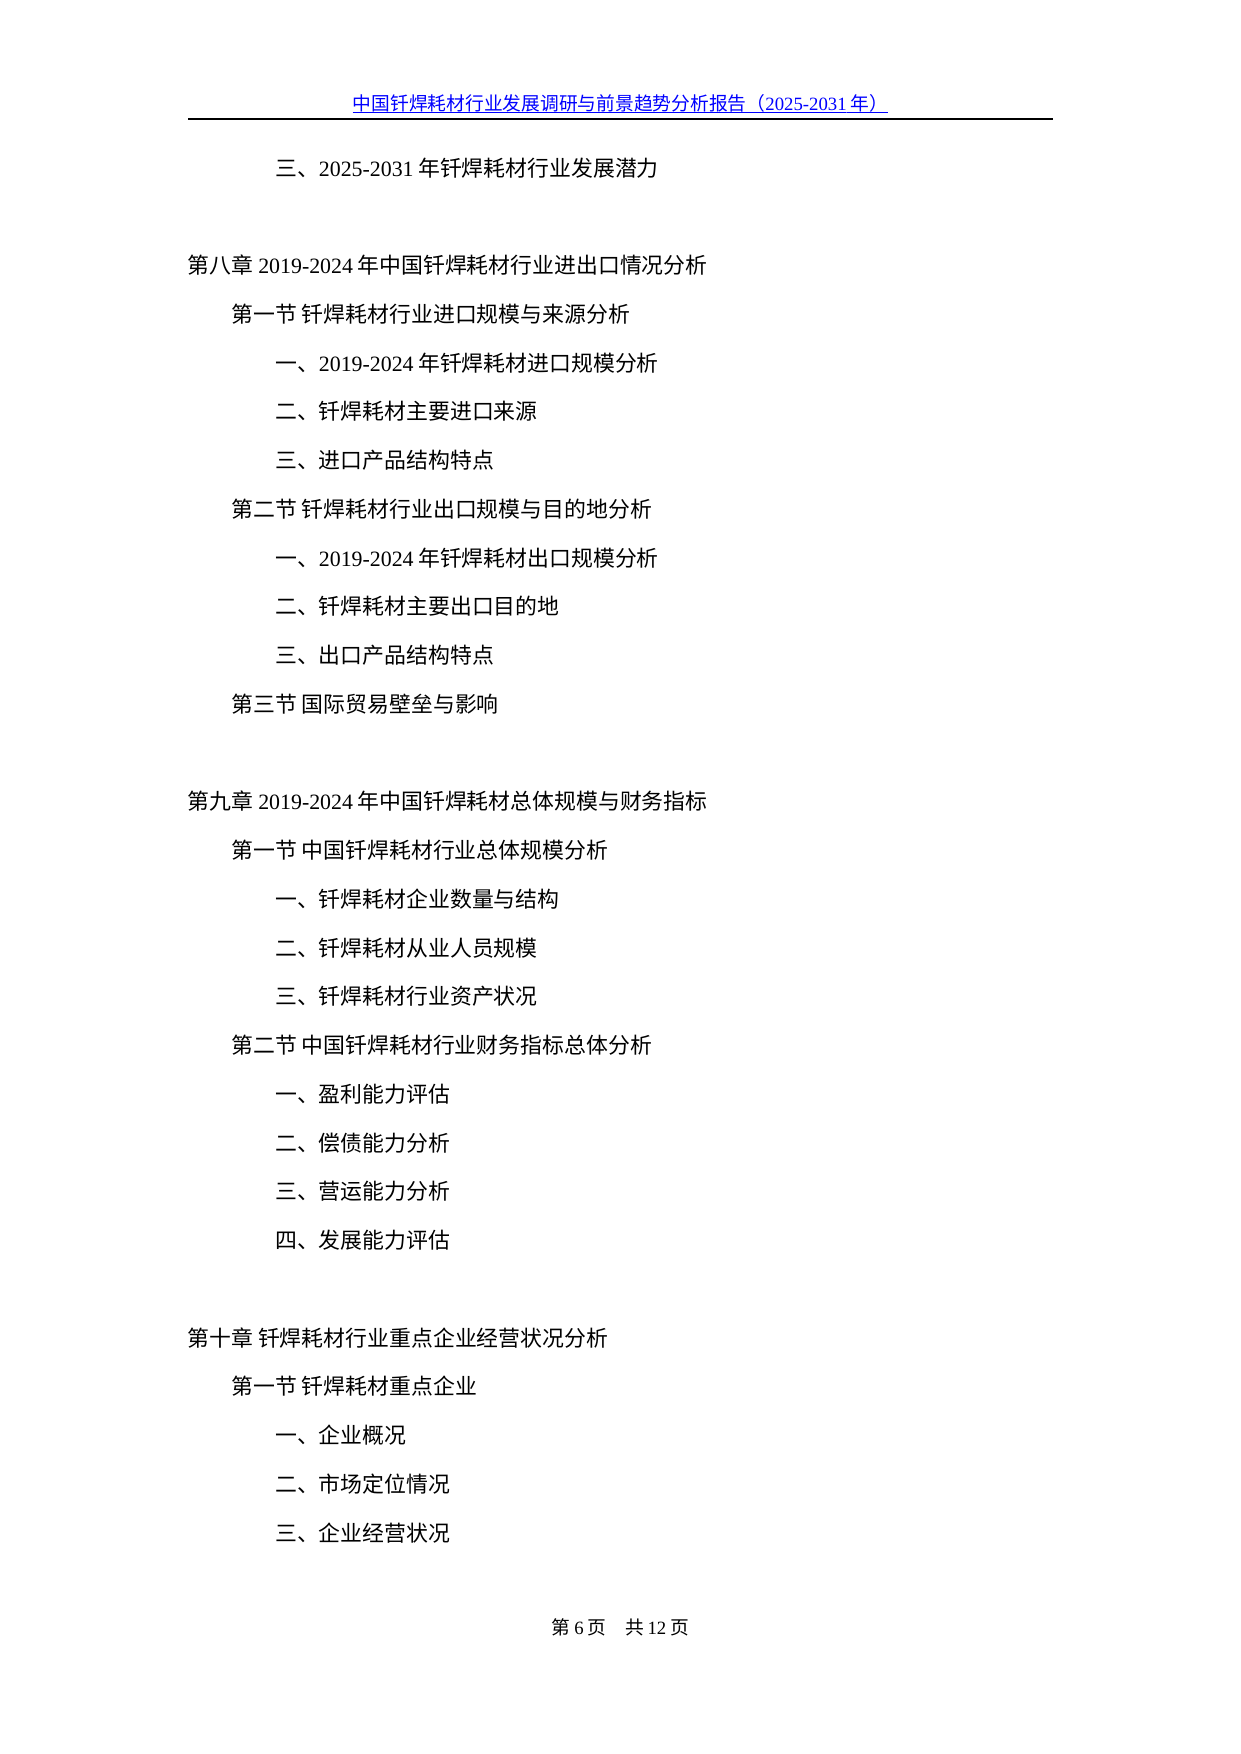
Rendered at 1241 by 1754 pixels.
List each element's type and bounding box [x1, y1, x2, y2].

text [187, 150, 1053, 1548]
